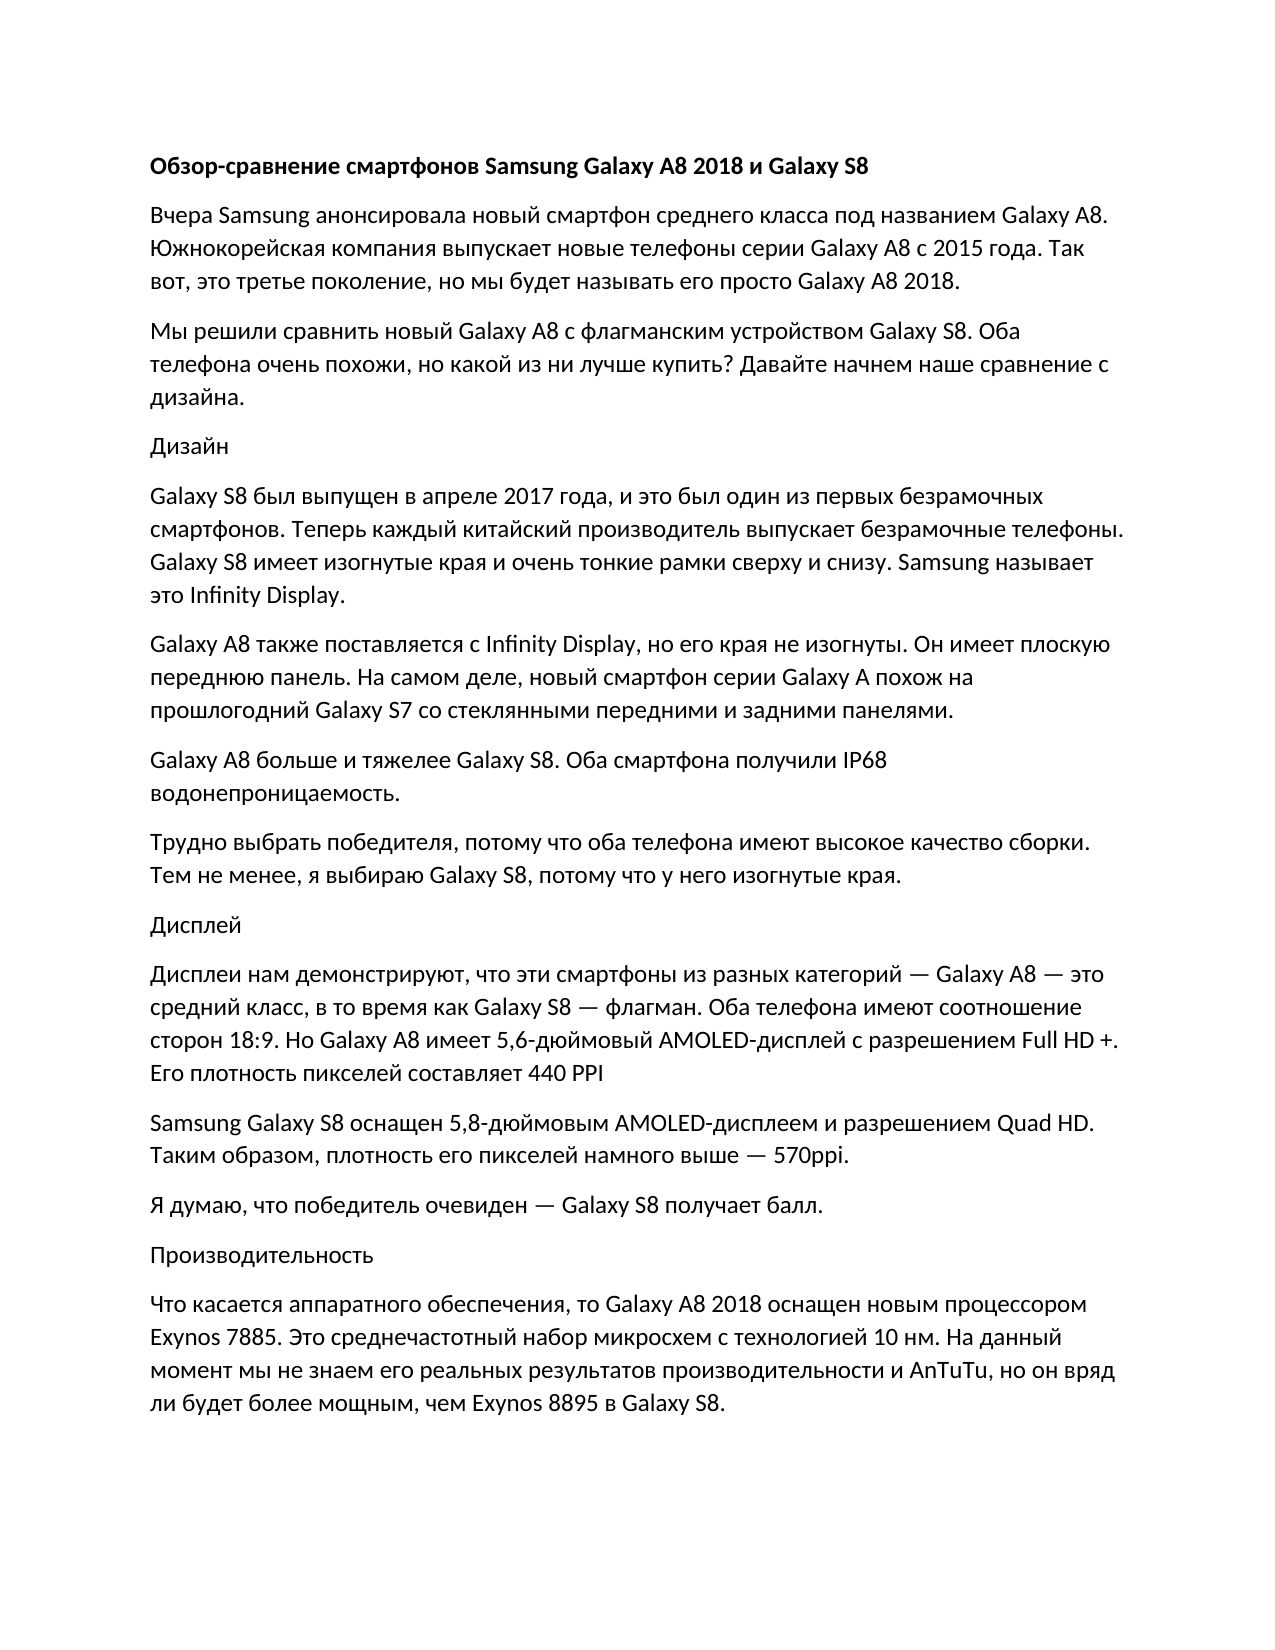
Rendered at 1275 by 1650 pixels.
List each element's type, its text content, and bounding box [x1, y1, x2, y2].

text Что касается аппаратного обеспечения, то Galaxy A8 2018 оснащен новым процессором Exynos 7885. Это среднечастотный набор микросхем с технологией 10 нм. На данный момент мы не знаем его реальных результатов производительности и AnTuTu, но он вряд ли будет более мощным, чем Exynos 8895 в Galaxy S8. [150, 1288, 1125, 1418]
text Galaxy A8 также поставляется с Infinity Display, но его края не изогнуты. Он имеет плоскую переднюю панель. На самом деле, новый смартфон серии Galaxy A похож на прошлогодний Galaxy S7 со стеклянными передними и задними панелями. [150, 628, 1125, 725]
text Galaxy A8 больше и тяжелее Galaxy S8. Оба смартфона получили IP68 водонепроницаемость. [150, 744, 1125, 807]
text Дизайн [150, 430, 1125, 461]
text Я думаю, что победитель очевиден — Galaxy S8 получает балл. [150, 1189, 1125, 1220]
text Galaxy S8 был выпущен в апреле 2017 года, и это был один из первых безрамочных смартфонов. Теперь каждый китайский производитель выпускает безрамочные телефоны. Galaxy S8 имеет изогнутые края и очень тонкие рамки сверху и снизу. Samsung называет это Infinity Display. [150, 480, 1125, 609]
text Трудно выбрать победителя, потому что оба телефона имеют высокое качество сборки. Тем не менее, я выбираю Galaxy S8, потому что у него изогнутые края. [150, 826, 1125, 890]
text Дисплей [150, 909, 1125, 939]
text Вчера Samsung анонсировала новый смартфон среднего класса под названием Galaxy A8. Южнокорейская компания выпускает новые телефоны серии Galaxy A8 с 2015 года. Так вот, это третье поколение, но мы будет называть его просто Galaxy A8 2018. [150, 199, 1125, 296]
text Мы решили сравнить новый Galaxy A8 с флагманским устройством Galaxy S8. Оба телефона очень похожи, но какой из ни лучше купить? Давайте начнем наше сравнение с дизайна. [150, 315, 1125, 411]
text Дисплеи нам демонстрируют, что эти смартфоны из разных категорий — Galaxy A8 — это средний класс, в то время как Galaxy S8 — флагман. Оба телефона имеют соотношение сторон 18:9. Но Galaxy A8 имеет 5,6-дюймовый AMOLED-дисплей с разрешением Full HD +. Его плотность пикселей составляет 440 PPI [150, 958, 1125, 1088]
text Обзор-сравнение смартфонов Samsung Galaxy A8 2018 и Galaxy S8 [150, 150, 1125, 181]
text Производительность [150, 1239, 1125, 1269]
text Samsung Galaxy S8 оснащен 5,8-дюймовым AMOLED-дисплеем и разрешением Quad HD. Таким образом, плотность его пикселей намного выше — 570ppi. [150, 1107, 1125, 1170]
